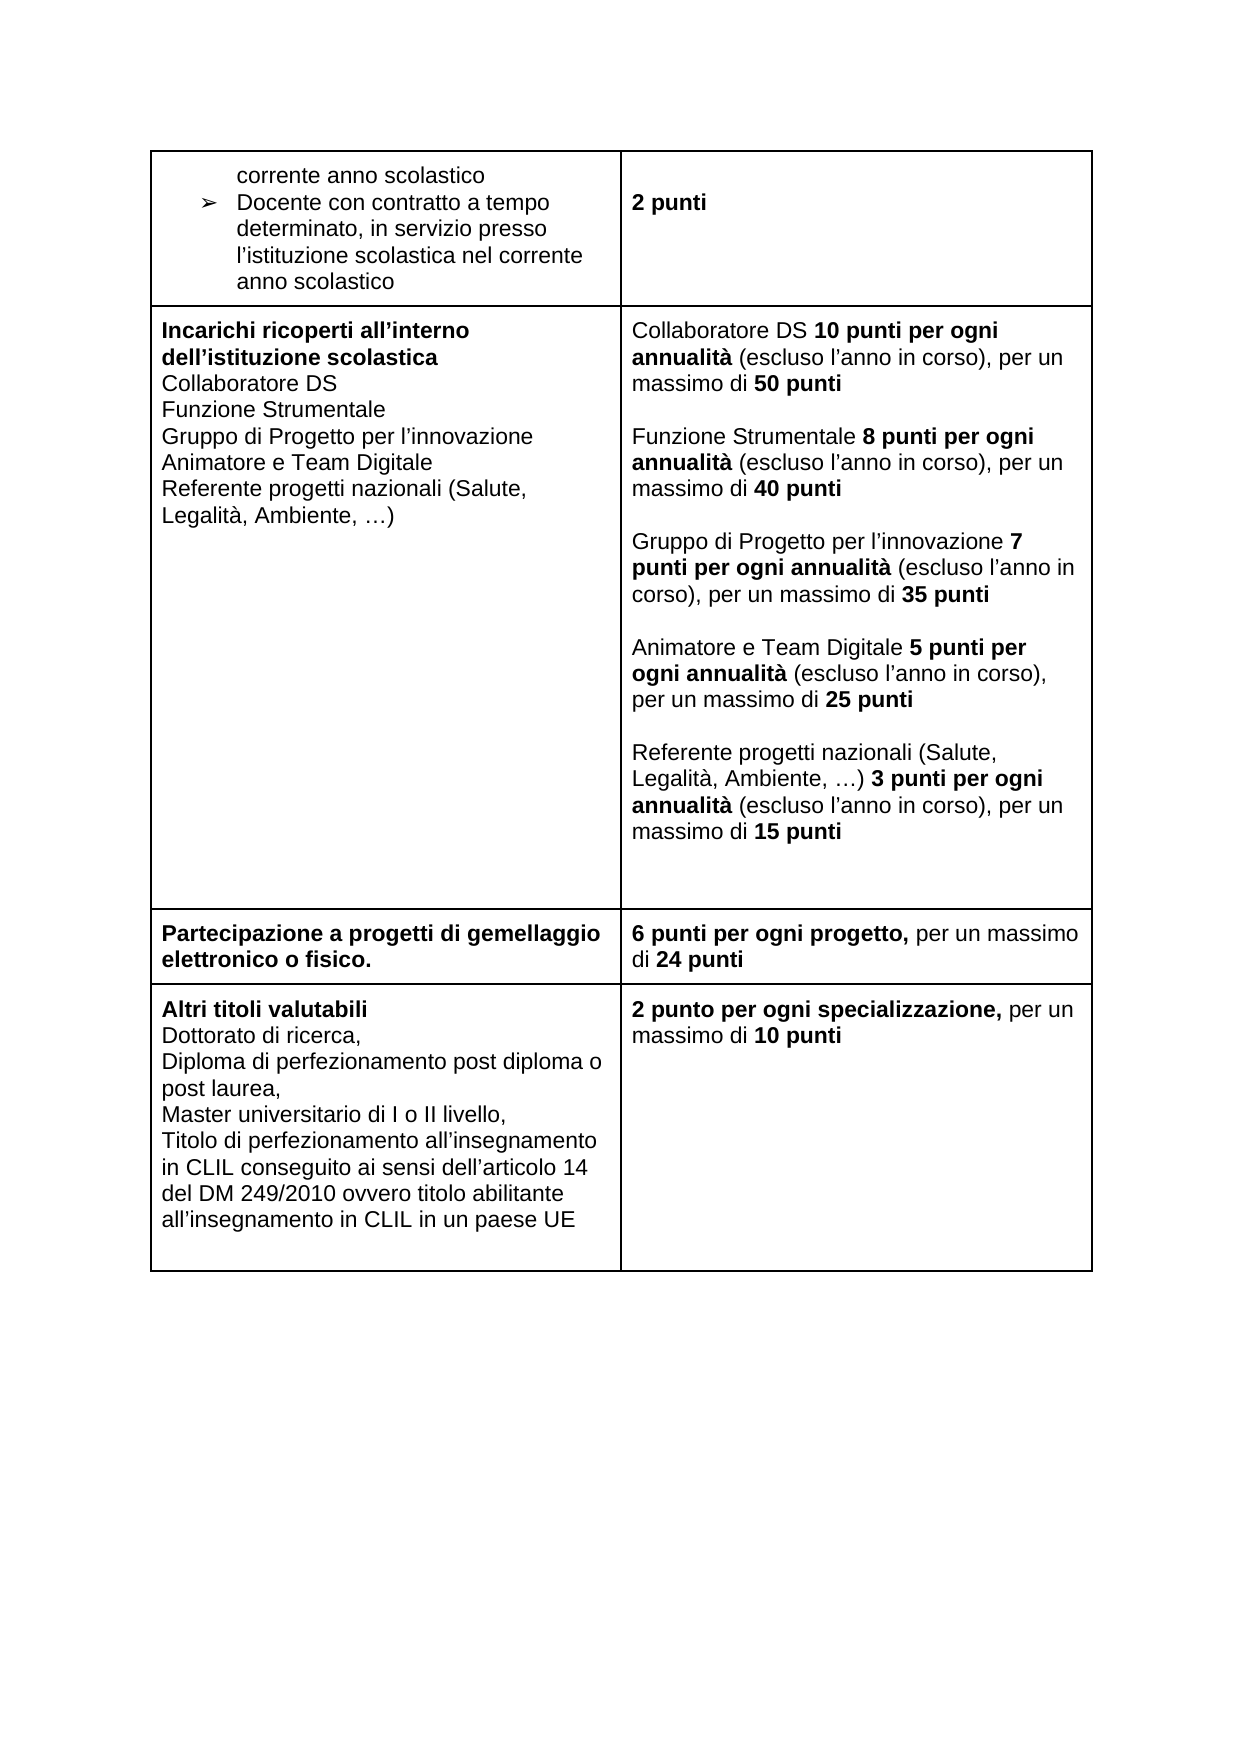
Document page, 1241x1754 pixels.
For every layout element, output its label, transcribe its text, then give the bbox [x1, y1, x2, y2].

table_cell Altri titoli valutabili Dottorato di ricerca, Diploma di perfezionamento post diploma o post laurea, Master universitario di I o II livello, Titolo di perfezionamento all’insegnamento in CLIL conseguito ai sensi dell’articolo 14 del DM 249/2010 ovvero titolo abilitante all’insegnamento in CLIL in un paese UE [152, 985, 620, 1269]
table_cell Incarichi ricoperti all’interno dell’istituzione scolastica Collaboratore DS Funzione Strumentale Gruppo di Progetto per l’innovazione Animatore e Team Digitale Referente progetti nazionali (Salute, Legalità, Ambiente, …) [152, 307, 620, 907]
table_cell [152, 152, 620, 305]
table_cell 2 punto per ogni specializzazione, per un massimo di 10 punti [622, 985, 1091, 1269]
table_cell 6 punti per ogni progetto, per un massimo di 24 punti [622, 910, 1091, 983]
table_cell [622, 152, 1091, 305]
table_cell Collaboratore DS 10 punti per ogni annualità (escluso l’anno in corso), per un massimo di 50 punti Funzione Strumentale 8 punti per ogni annualità (escluso l’anno in corso), per un massimo di 40 punti Gruppo di Progetto per l’innovazione 7 punti per ogni annualità (escluso l’anno in corso), per un massimo di 35 punti Animatore e Team Digitale 5 punti per ogni annualità (escluso l’anno in corso), per un massimo di 25 punti Referente progetti nazionali (Salute, Legalità, Ambiente, …) 3 punti per ogni annualità (escluso l’anno in corso), per un massimo di 15 punti [622, 307, 1091, 907]
table_cell Partecipazione a progetti di gemellaggio elettronico o fisico. [152, 910, 620, 983]
